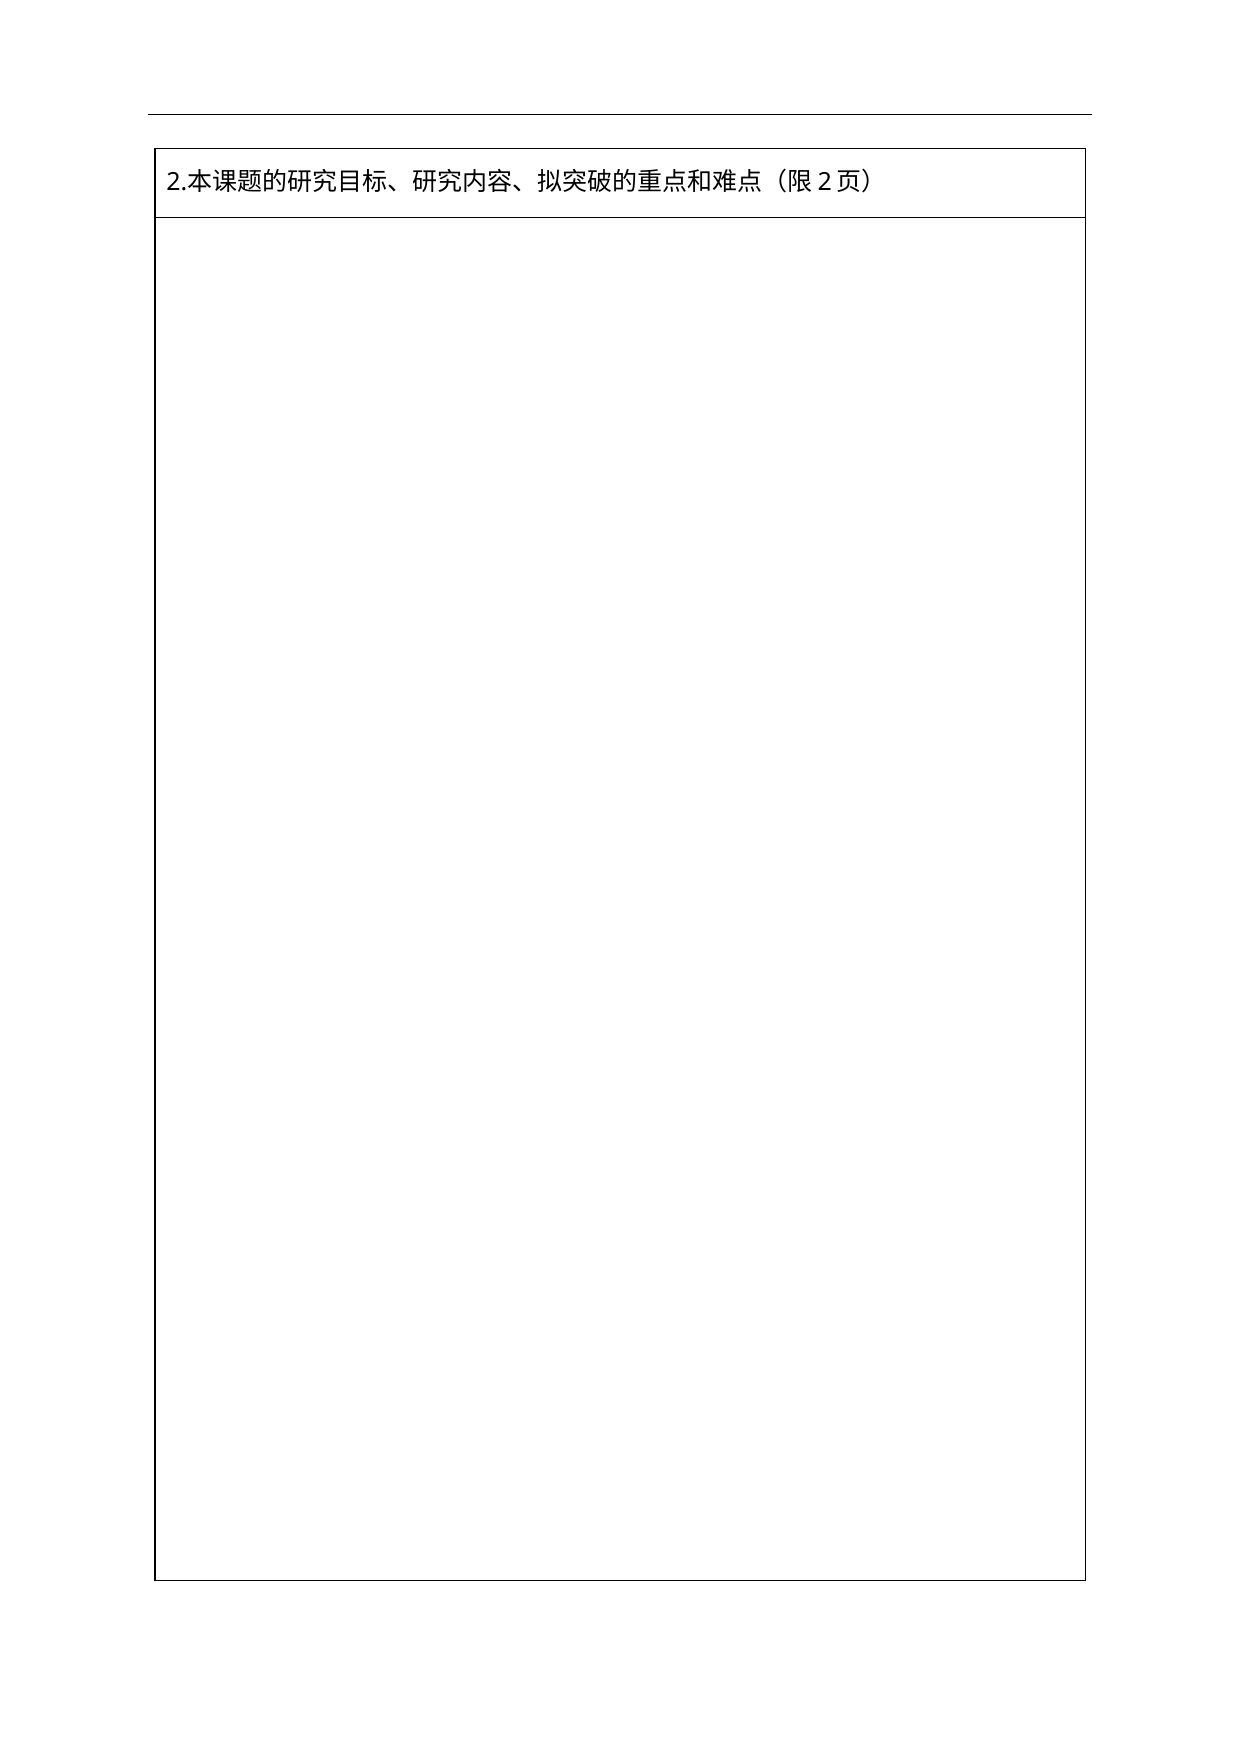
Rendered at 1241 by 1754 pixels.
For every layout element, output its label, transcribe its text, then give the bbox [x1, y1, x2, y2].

table_cell [156, 218, 1085, 1580]
table_cell 2.本课题的研究目标、研究内容、拟突破的重点和难点（限2页） [156, 149, 1085, 217]
